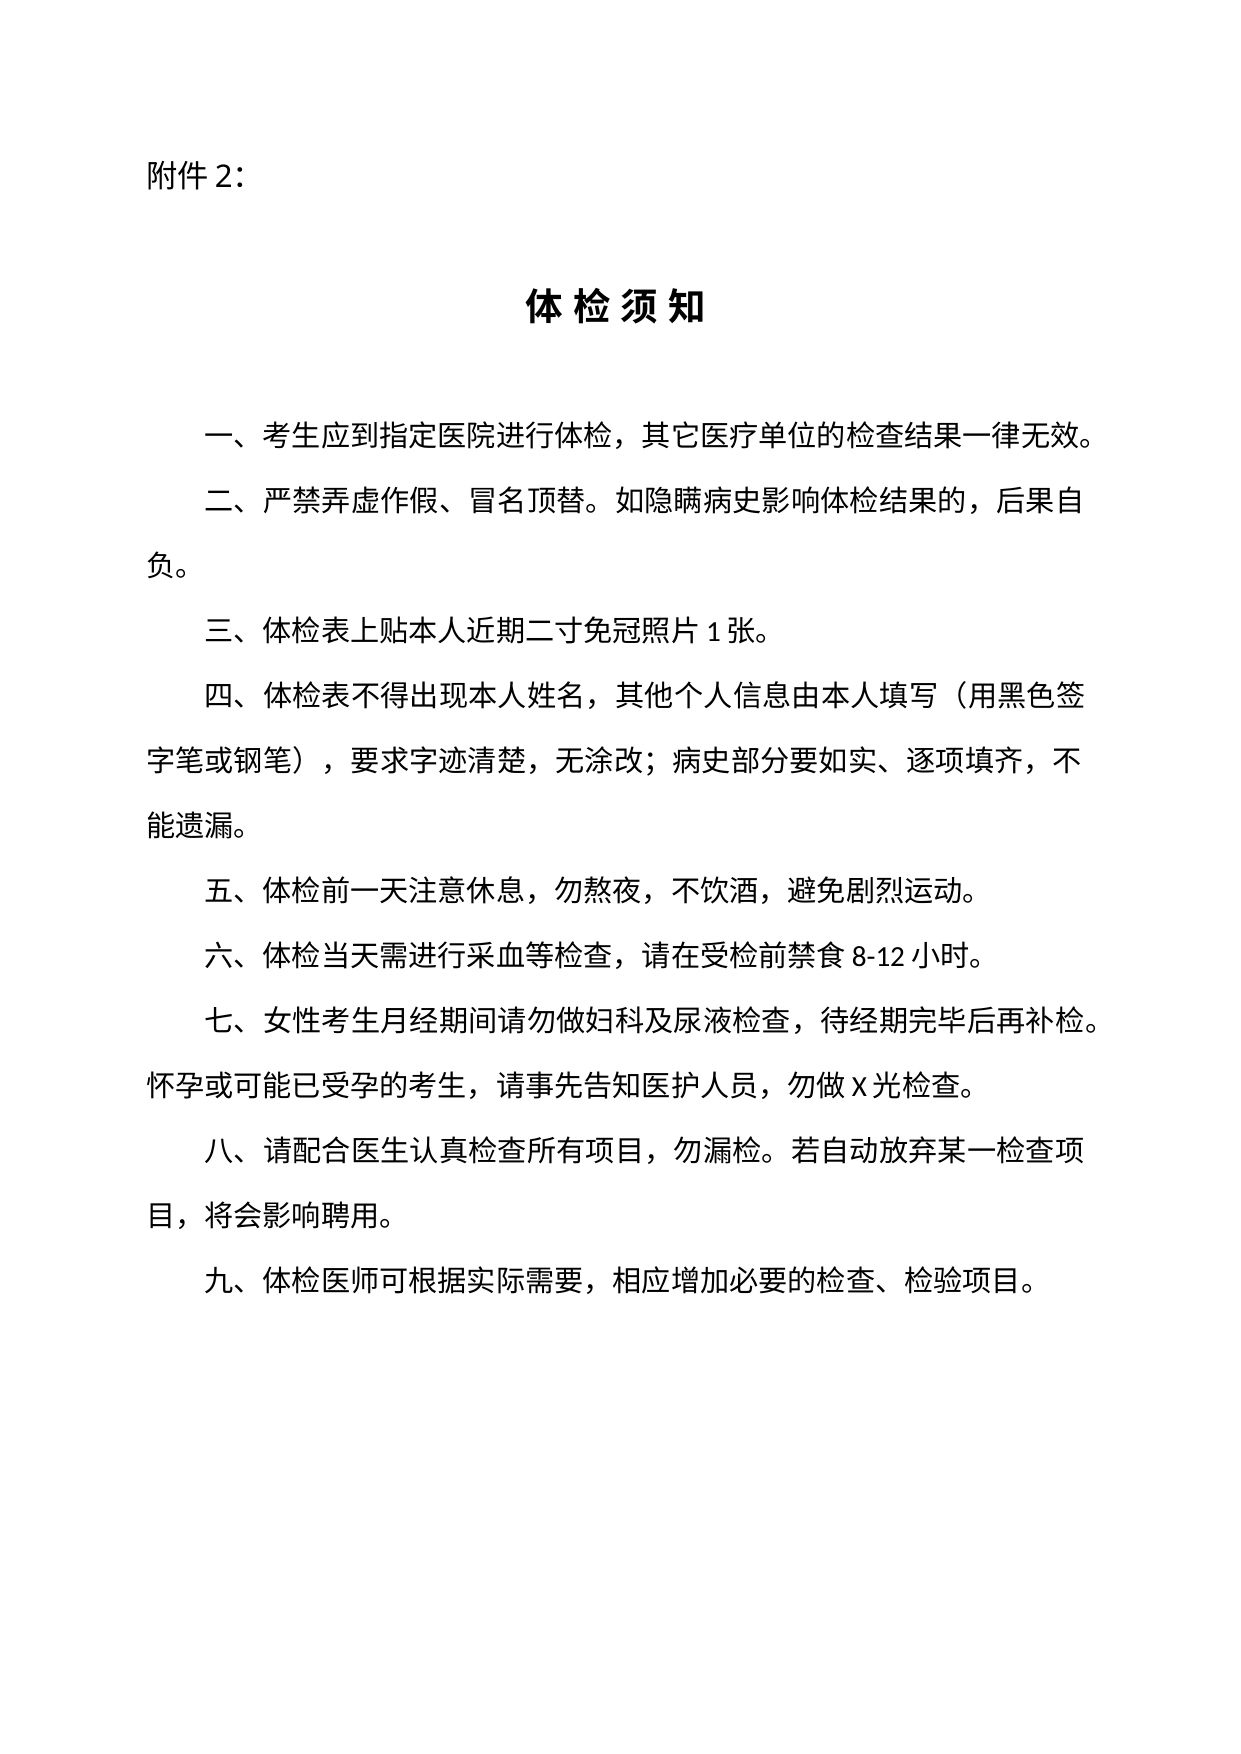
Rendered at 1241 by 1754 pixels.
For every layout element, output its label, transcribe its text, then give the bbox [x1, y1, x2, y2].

text 六、体检当天需进行采血等检查，请在受检前禁食8-12小时。 [146, 922, 1085, 987]
text 三、体检表上贴本人近期二寸免冠照片1张。 [146, 597, 1085, 662]
text 体检须知 [146, 272, 1085, 337]
text 附件2： [146, 142, 1085, 207]
text 七、女性考生月经期间请勿做妇科及尿液检查，待经期完毕后再补检。怀孕或可能已受孕的考生，请事先告知医护人员，勿做X光检查。 [146, 987, 1085, 1117]
text 二、严禁弄虚作假、冒名顶替。如隐瞒病史影响体检结果的，后果自负。 [146, 467, 1085, 597]
text 八、请配合医生认真检查所有项目，勿漏检。若自动放弃某一检查项目，将会影响聘用。 [146, 1117, 1085, 1247]
text 五、体检前一天注意休息，勿熬夜，不饮酒，避免剧烈运动。 [146, 857, 1085, 922]
text 九、体检医师可根据实际需要，相应增加必要的检查、检验项目。 [146, 1247, 1085, 1312]
text 四、体检表不得出现本人姓名，其他个人信息由本人填写（用黑色签字笔或钢笔），要求字迹清楚，无涂改；病史部分要如实、逐项填齐，不能遗漏。 [146, 662, 1085, 857]
text 一、考生应到指定医院进行体检，其它医疗单位的检查结果一律无效。 [146, 402, 1085, 467]
